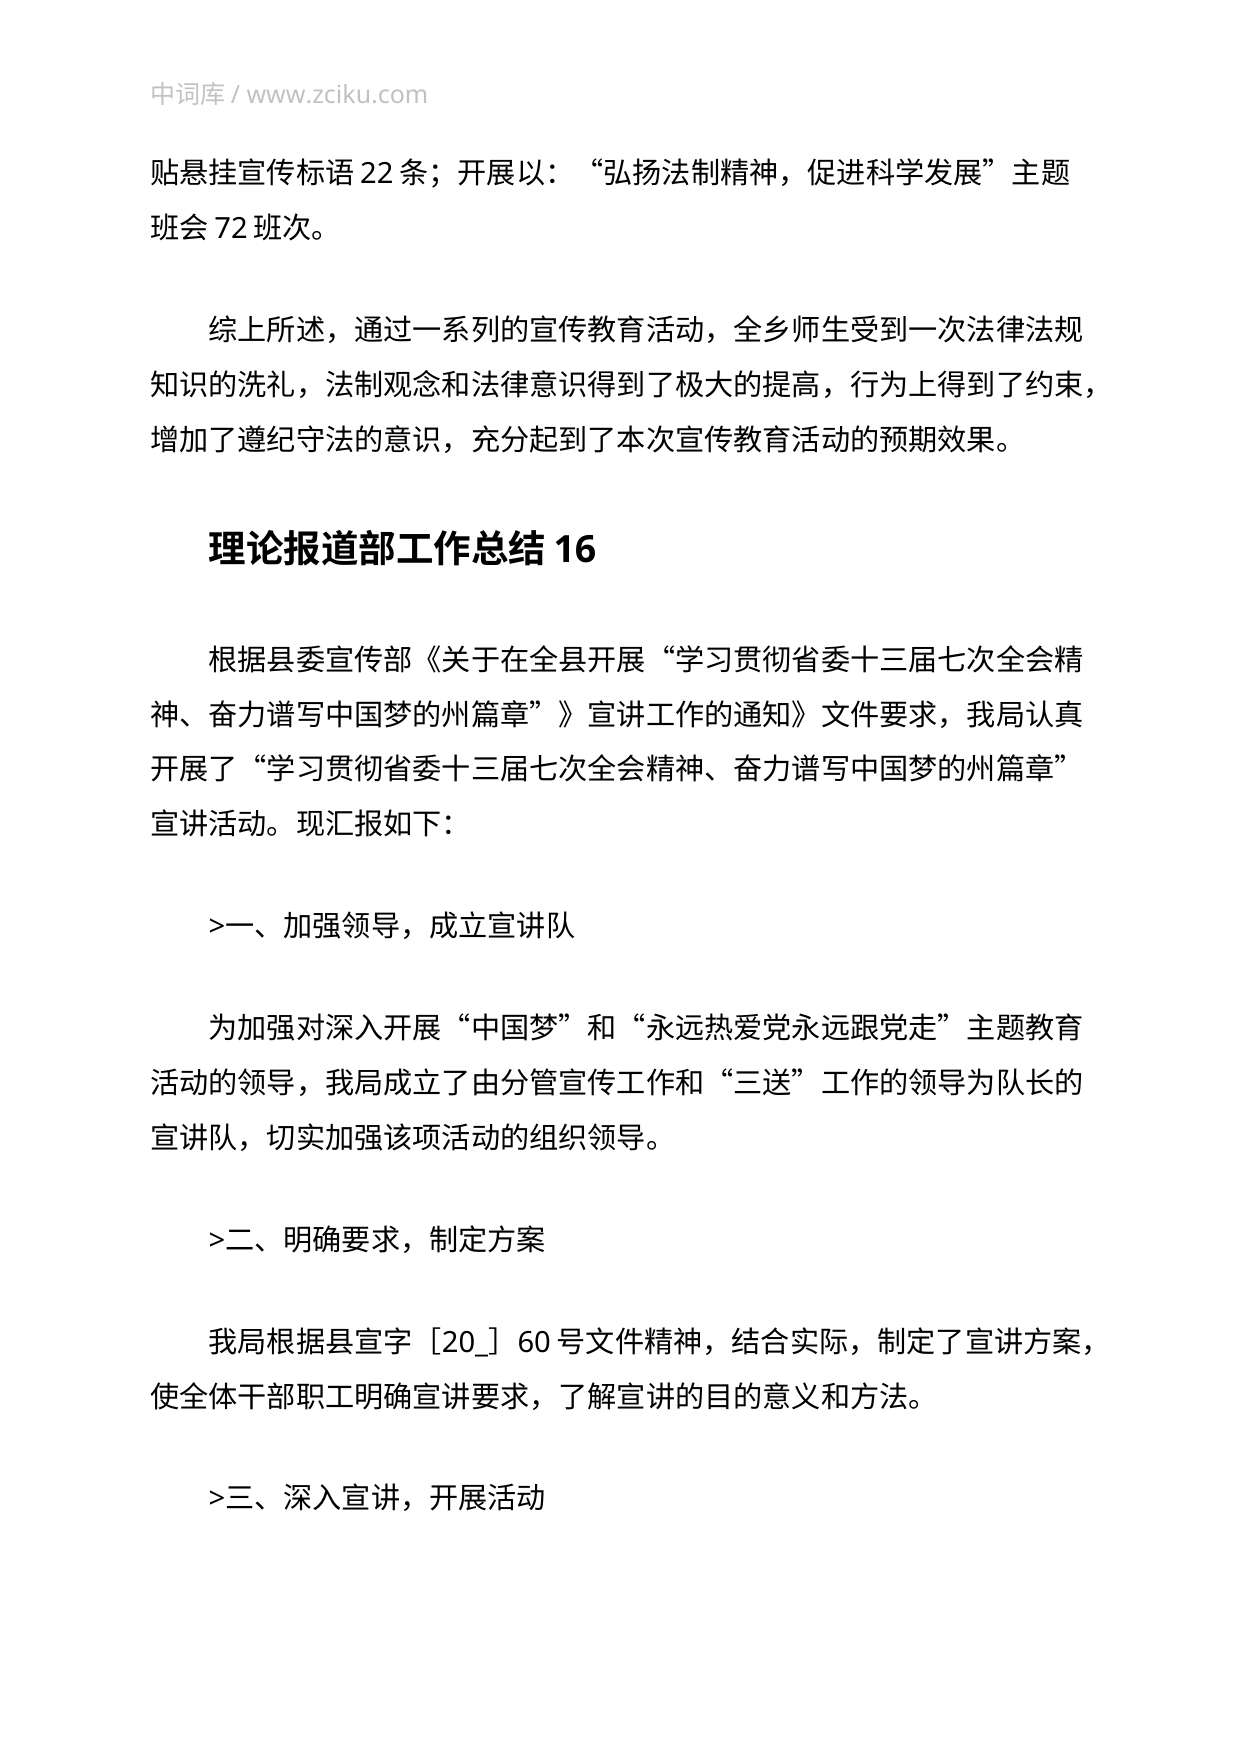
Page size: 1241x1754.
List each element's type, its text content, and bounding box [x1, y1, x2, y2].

text 理论报道部工作总结16 [150, 518, 1090, 573]
text >三、深入宣讲，开展活动 [150, 1475, 1090, 1517]
text >二、明确要求，制定方案 [150, 1216, 1090, 1258]
text 为加强对深入开展“中国梦”和“永远热爱党永远跟党走”主题教育活动的领导，我局成立了由分管宣传工作和“三送”工作的领导为队长的宣讲队，切实加强该项活动的组织领导。 [150, 1004, 1090, 1157]
text >一、加强领导，成立宣讲队 [150, 903, 1090, 945]
text 综上所述，通过一系列的宣传教育活动，全乡师生受到一次法律法规知识的洗礼，法制观念和法律意识得到了极大的提高，行为上得到了约束，增加了遵纪守法的意识，充分起到了本次宣传教育活动的预期效果。 [150, 307, 1090, 459]
text 我局根据县宣字［20_］60号文件精神，结合实际，制定了宣讲方案，使全体干部职工明确宣讲要求，了解宣讲的目的意义和方法。 [150, 1318, 1090, 1415]
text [150, 150, 1090, 247]
text 根据县委宣传部《关于在全县开展“学习贯彻省委十三届七次全会精神、奋力谱写中国梦的州篇章”》宣讲工作的通知》文件要求，我局认真开展了“学习贯彻省委十三届七次全会精神、奋力谱写中国梦的州篇章”宣讲活动。现汇报如下： [150, 636, 1090, 843]
